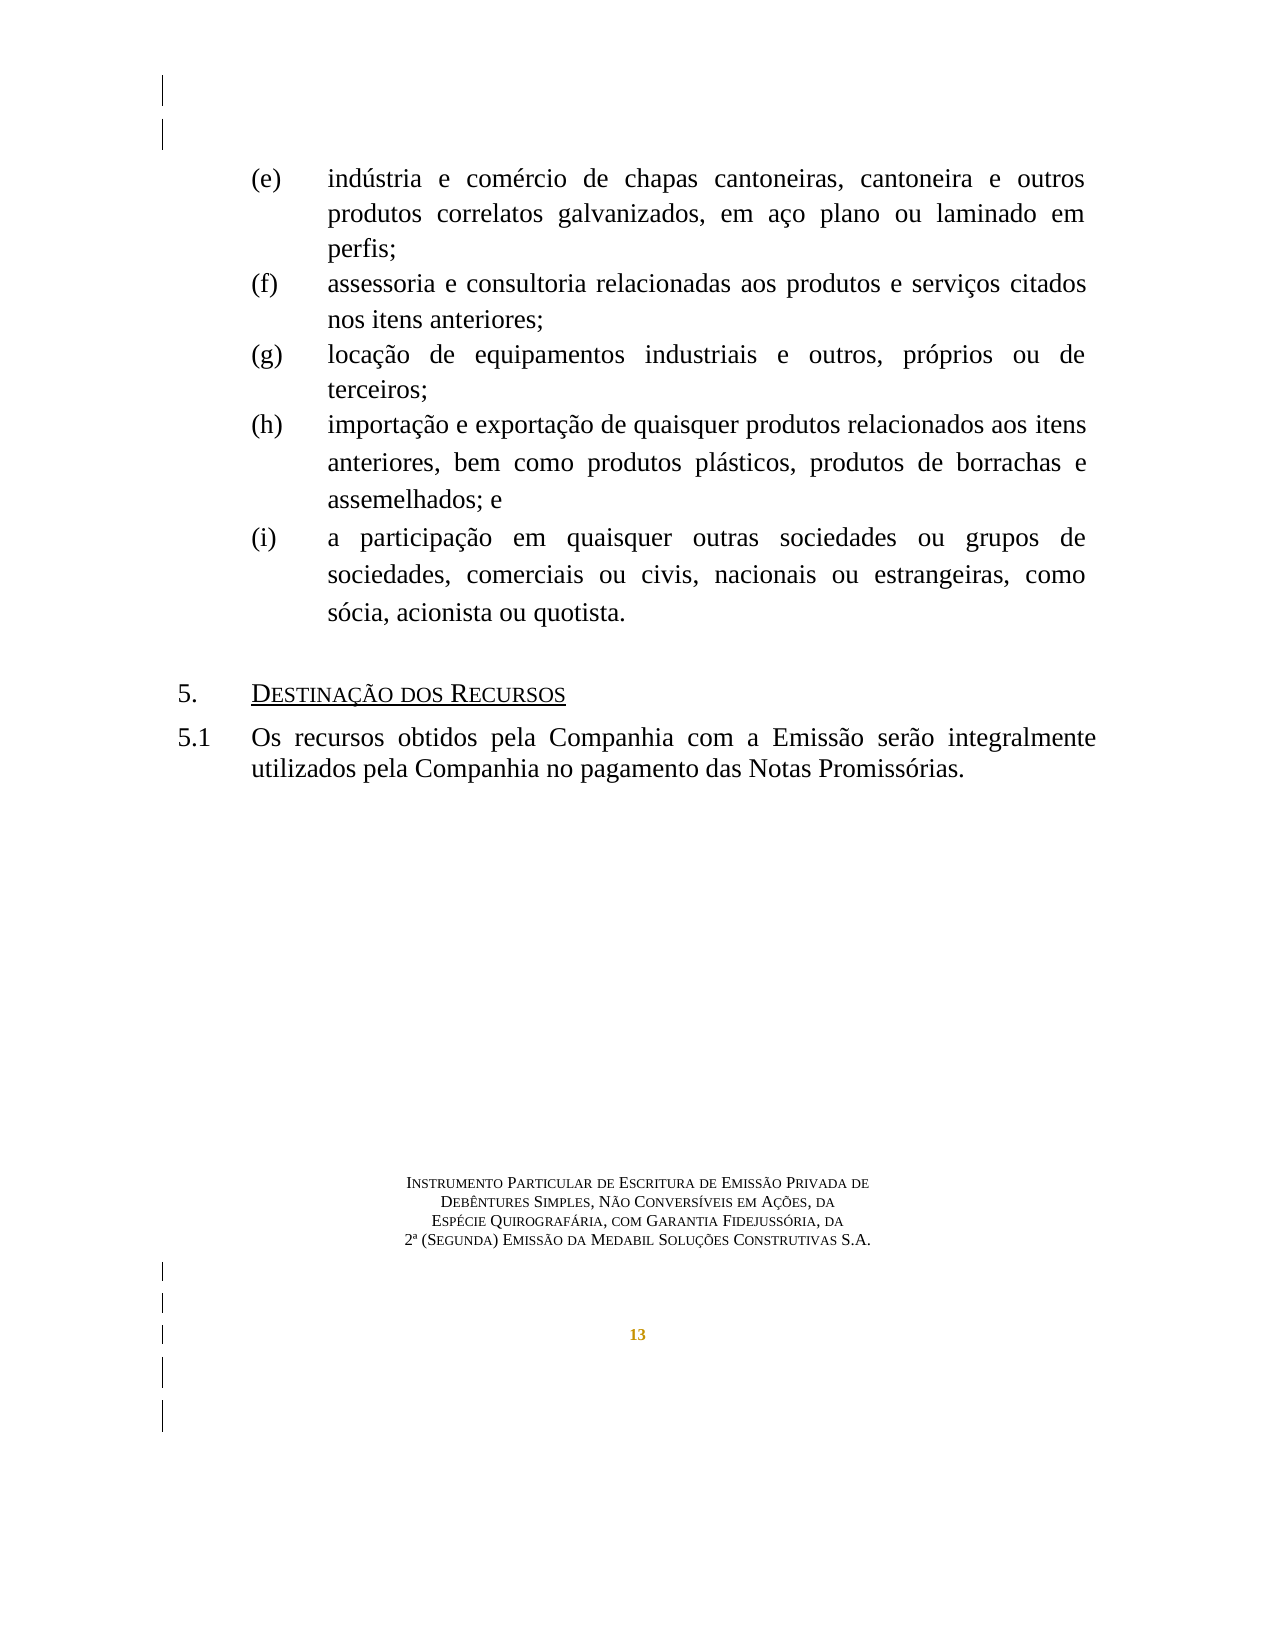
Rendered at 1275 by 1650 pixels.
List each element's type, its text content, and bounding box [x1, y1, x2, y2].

list importação e exportação de quaisquer produtos relacionados aos itens anteriores, bem como produtos plásticos, produtos de borrachas e assemelhados; e [251, 408, 1086, 514]
list Destinação dos Recursos [177, 677, 1098, 708]
list Os recursos obtidos pela Companhia com a Emissão serão integralmente utilizados pela Companhia no pagamento das Notas Promissórias. [177, 721, 1098, 783]
list a participação em quaisquer outras sociedades ou grupos de sociedades, comerciais ou civis, nacionais ou estrangeiras, como sócia, acionista ou quotista. [251, 521, 1086, 627]
list assessoria e consultoria relacionadas aos produtos e serviços citados nos itens anteriores; [251, 268, 1086, 334]
list indústria e comércio de chapas cantoneiras, cantoneira e outros produtos correlatos galvanizados, em aço plano ou laminado em perfis; [251, 162, 1086, 264]
list locação de equipamentos industriais e outros, próprios ou de terceiros; [251, 338, 1086, 404]
